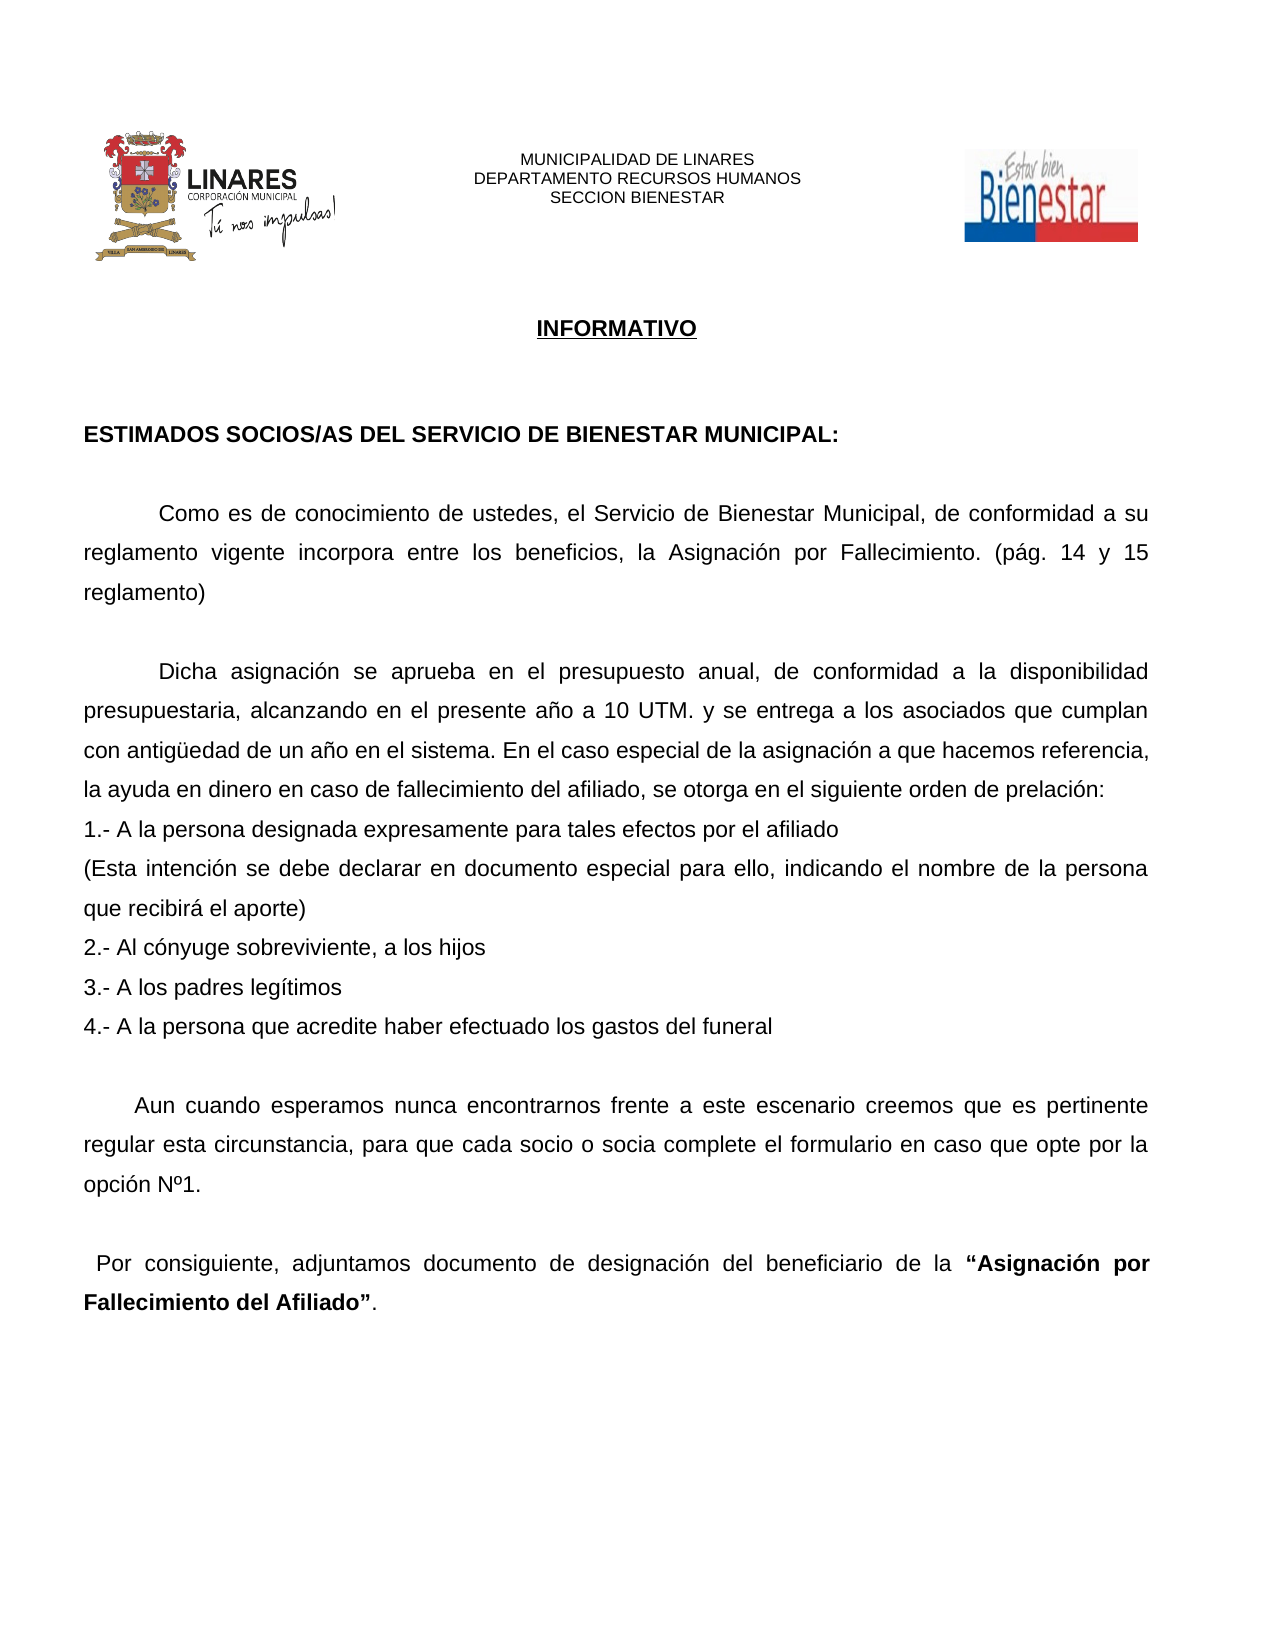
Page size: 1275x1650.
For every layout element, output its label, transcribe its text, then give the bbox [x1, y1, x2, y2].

text (Esta intención se debe declarar en documento especial para ello, indicando el nombre de la persona que recibirá el aporte) [83, 855, 1150, 921]
text 1.- A la persona designada expresamente para tales efectos por el afiliado [83, 816, 1150, 842]
picture [95, 131, 335, 261]
picture [964, 149, 1138, 242]
text INFORMATIVO [83, 315, 1150, 342]
text ESTIMADOS SOCIOS/AS DEL SERVICIO DE BIENESTAR MUNICIPAL: [83, 421, 1150, 447]
text 4.- A la persona que acredite haber efectuado los gastos del funeral [83, 1013, 1150, 1039]
text Aun cuando esperamos nunca encontrarnos frente a este escenario creemos que es pertinente regular esta circunstancia, para que cada socio o socia complete el formulario en caso que opte por la opción Nº1. [83, 1092, 1150, 1197]
text MUNICIPALIDAD DE LINARES DEPARTAMENTO RECURSOS HUMANOS SECCION BIENESTAR [473, 150, 801, 207]
text Por consiguiente, adjuntamos documento de designación del beneficiario de la “Asignación por Fallecimiento del Afiliado”. [83, 1250, 1150, 1316]
text 3.- A los padres legítimos [83, 973, 1150, 1000]
text Como es de conocimiento de ustedes, el Servicio de Bienestar Municipal, de conformidad a su reglamento vigente incorpora entre los beneficios, la Asignación por Fallecimiento. (pág. 14 y 15 reglamento) [83, 500, 1150, 605]
text 2.- Al cónyuge sobreviviente, a los hijos [83, 934, 1150, 960]
text Dicha asignación se aprueba en el presupuesto anual, de conformidad a la disponibilidad presupuestaria, alcanzando en el presente año a 10 UTM. y se entrega a los asociados que cumplan con antigüedad de un año en el sistema. En el caso especial de la asignación a que hacemos referencia, la ayuda en dinero en caso de fallecimiento del afiliado, se otorga en el siguiente orden de prelación: [83, 658, 1150, 802]
